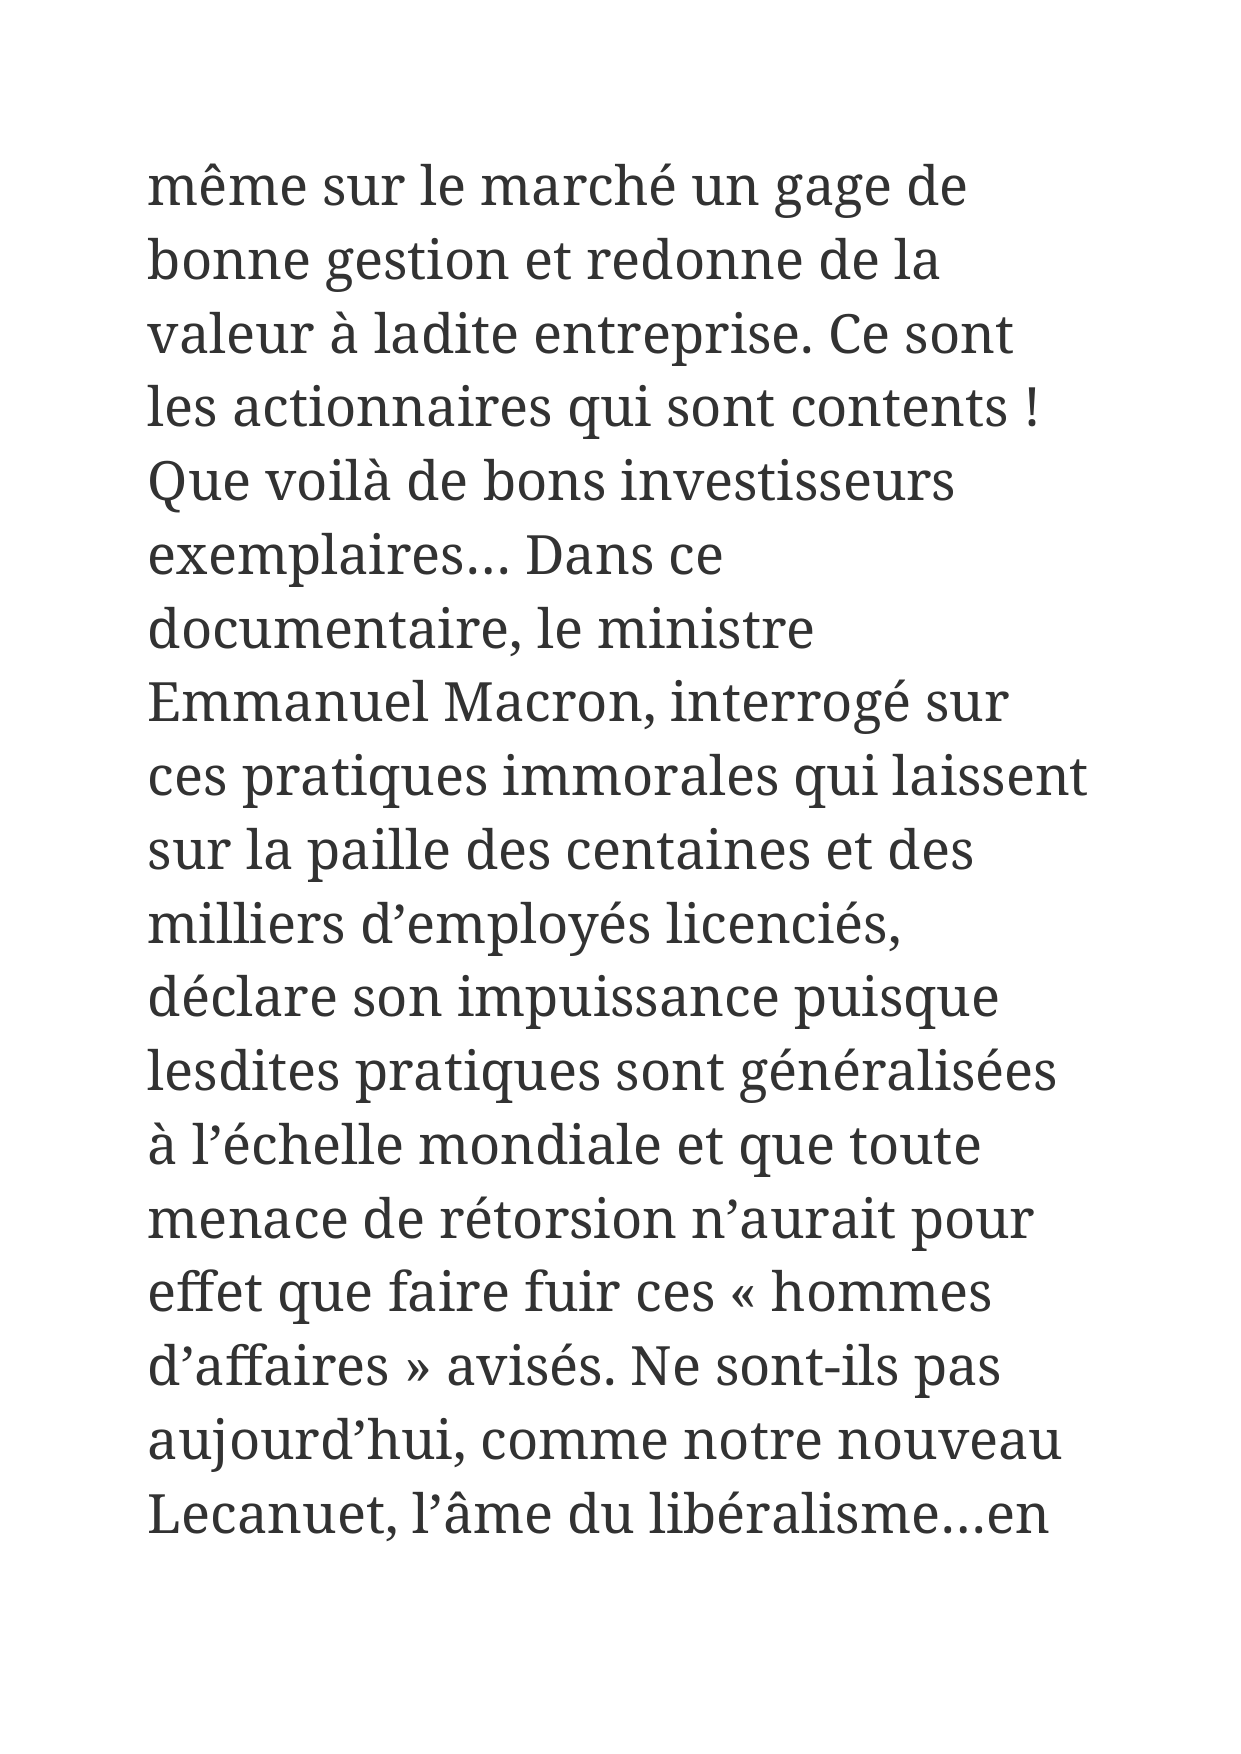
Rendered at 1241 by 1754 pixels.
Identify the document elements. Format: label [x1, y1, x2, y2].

text [148, 148, 1093, 1549]
